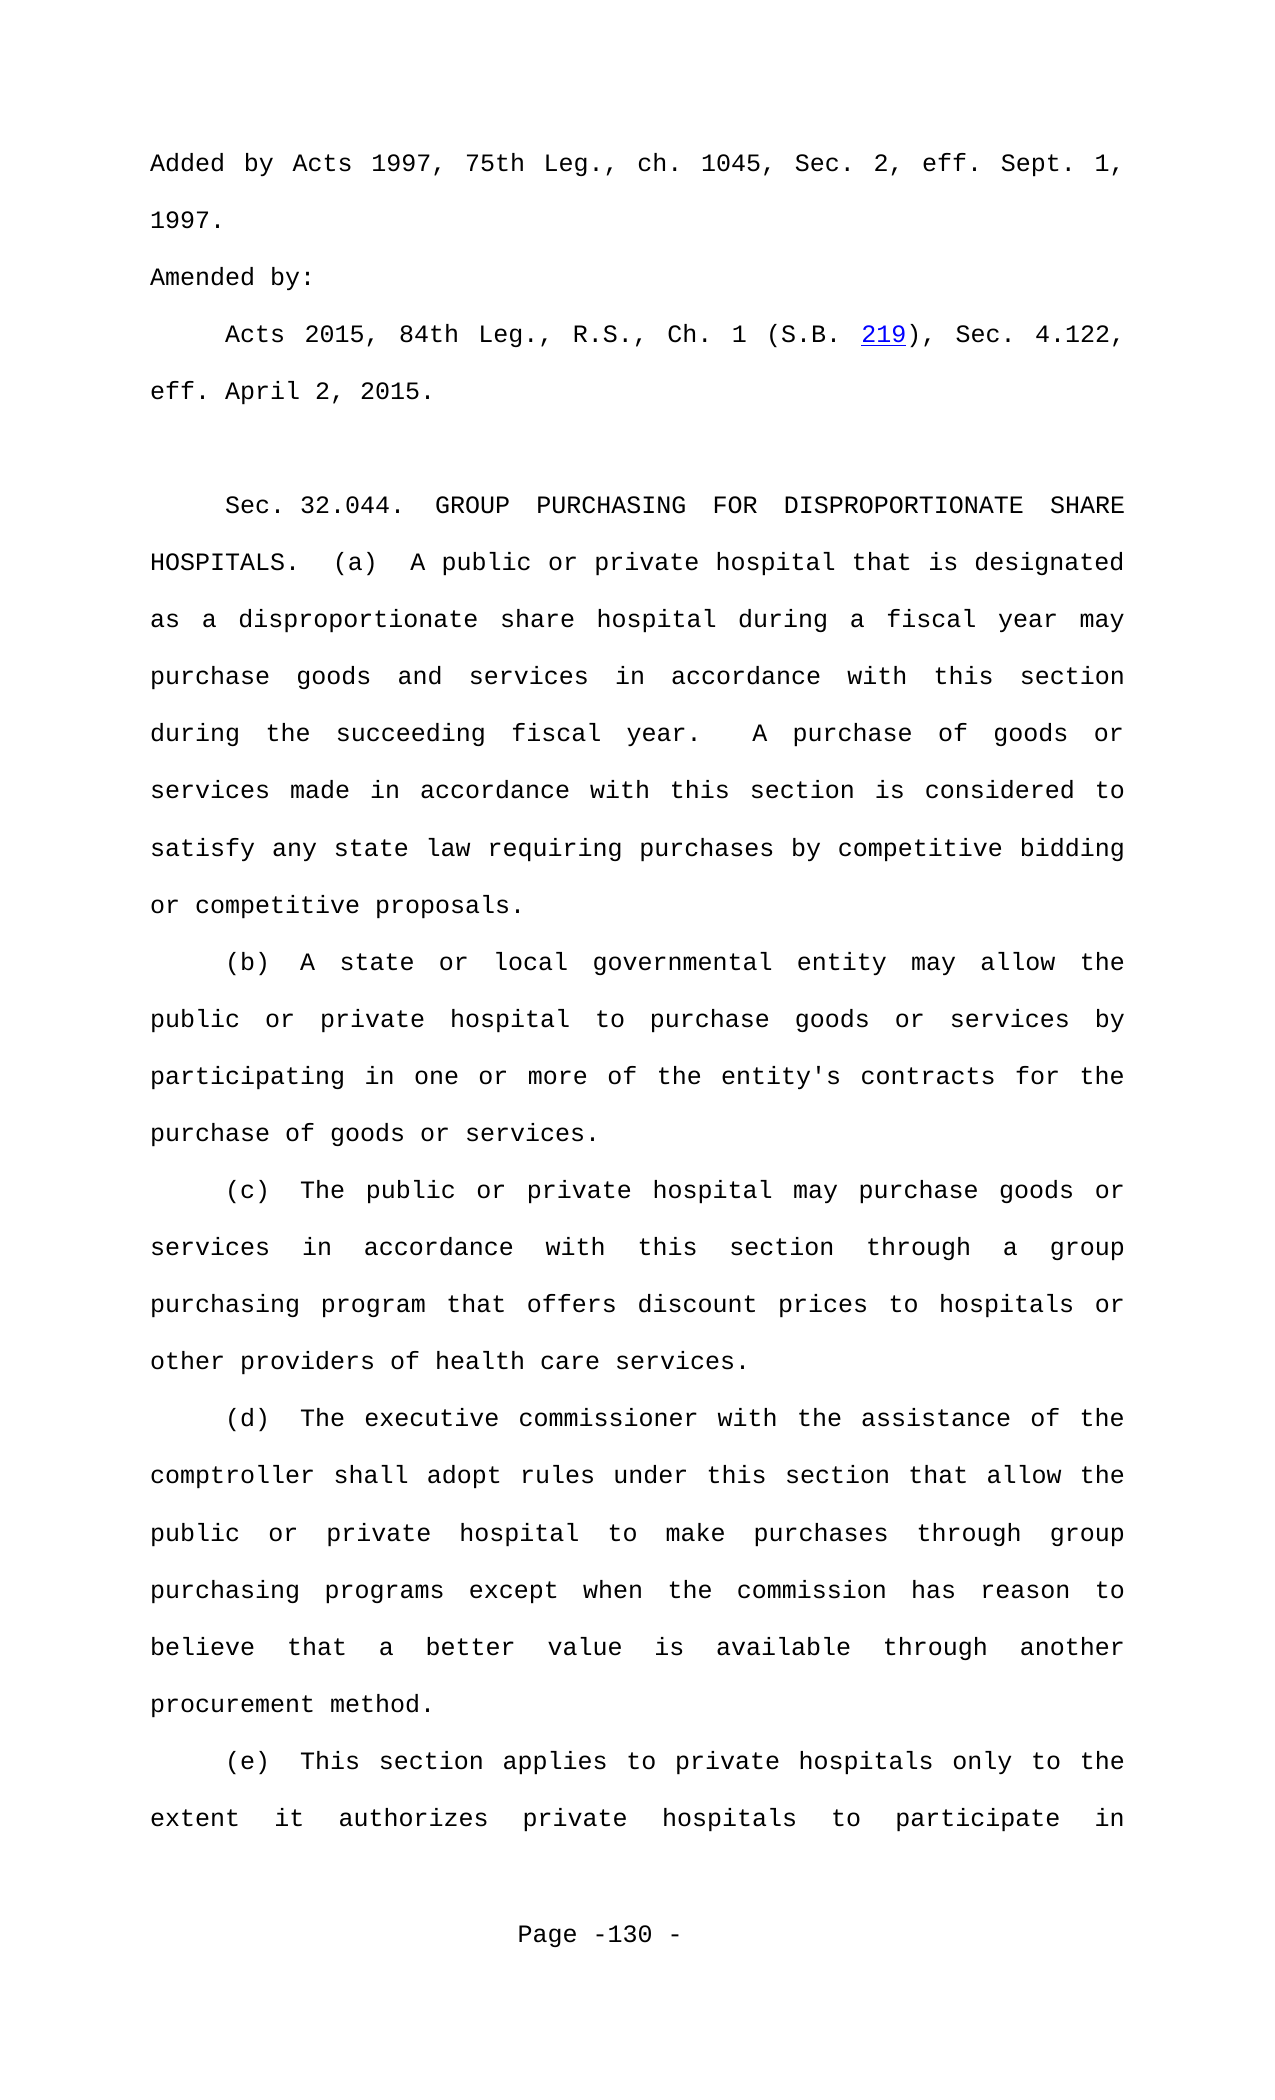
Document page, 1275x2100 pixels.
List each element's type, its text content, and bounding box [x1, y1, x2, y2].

text Added by Acts 1997, 75th Leg., ch. 1045, Sec. 2, eff. Sept. 1, 1997. [150, 150, 1125, 236]
text Sec. 32.044. GROUP PURCHASING FOR DISPROPORTIONATE SHARE HOSPITALS. (a) A public or private hospital that is designated as a disproportionate share hospital during a fiscal year may purchase goods and services in accordance with this section during the succeeding fiscal year. A purchase of goods or services made in accordance with this section is considered to satisfy any state law requiring purchases by competitive bidding or competitive proposals. [150, 492, 1125, 921]
text (b) A state or local governmental entity may allow the public or private hospital to purchase goods or services by participating in one or more of the entity's contracts for the purchase of goods or services. [150, 949, 1125, 1149]
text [150, 1748, 1125, 1834]
text (c) The public or private hospital may purchase goods or services in accordance with this section through a group purchasing program that offers discount prices to hospitals or other providers of health care services. [150, 1177, 1125, 1377]
text (d) The executive commissioner with the assistance of the comptroller shall adopt rules under this section that allow the public or private hospital to make purchases through group purchasing programs except when the commission has reason to believe that a better value is available through another procurement method. [150, 1406, 1125, 1720]
text Amended by: [150, 264, 1125, 293]
text Acts 2015, 84th Leg., R.S., Ch. 1 (S.B. 219), Sec. 4.122, eff. April 2, 2015. [150, 321, 1125, 407]
